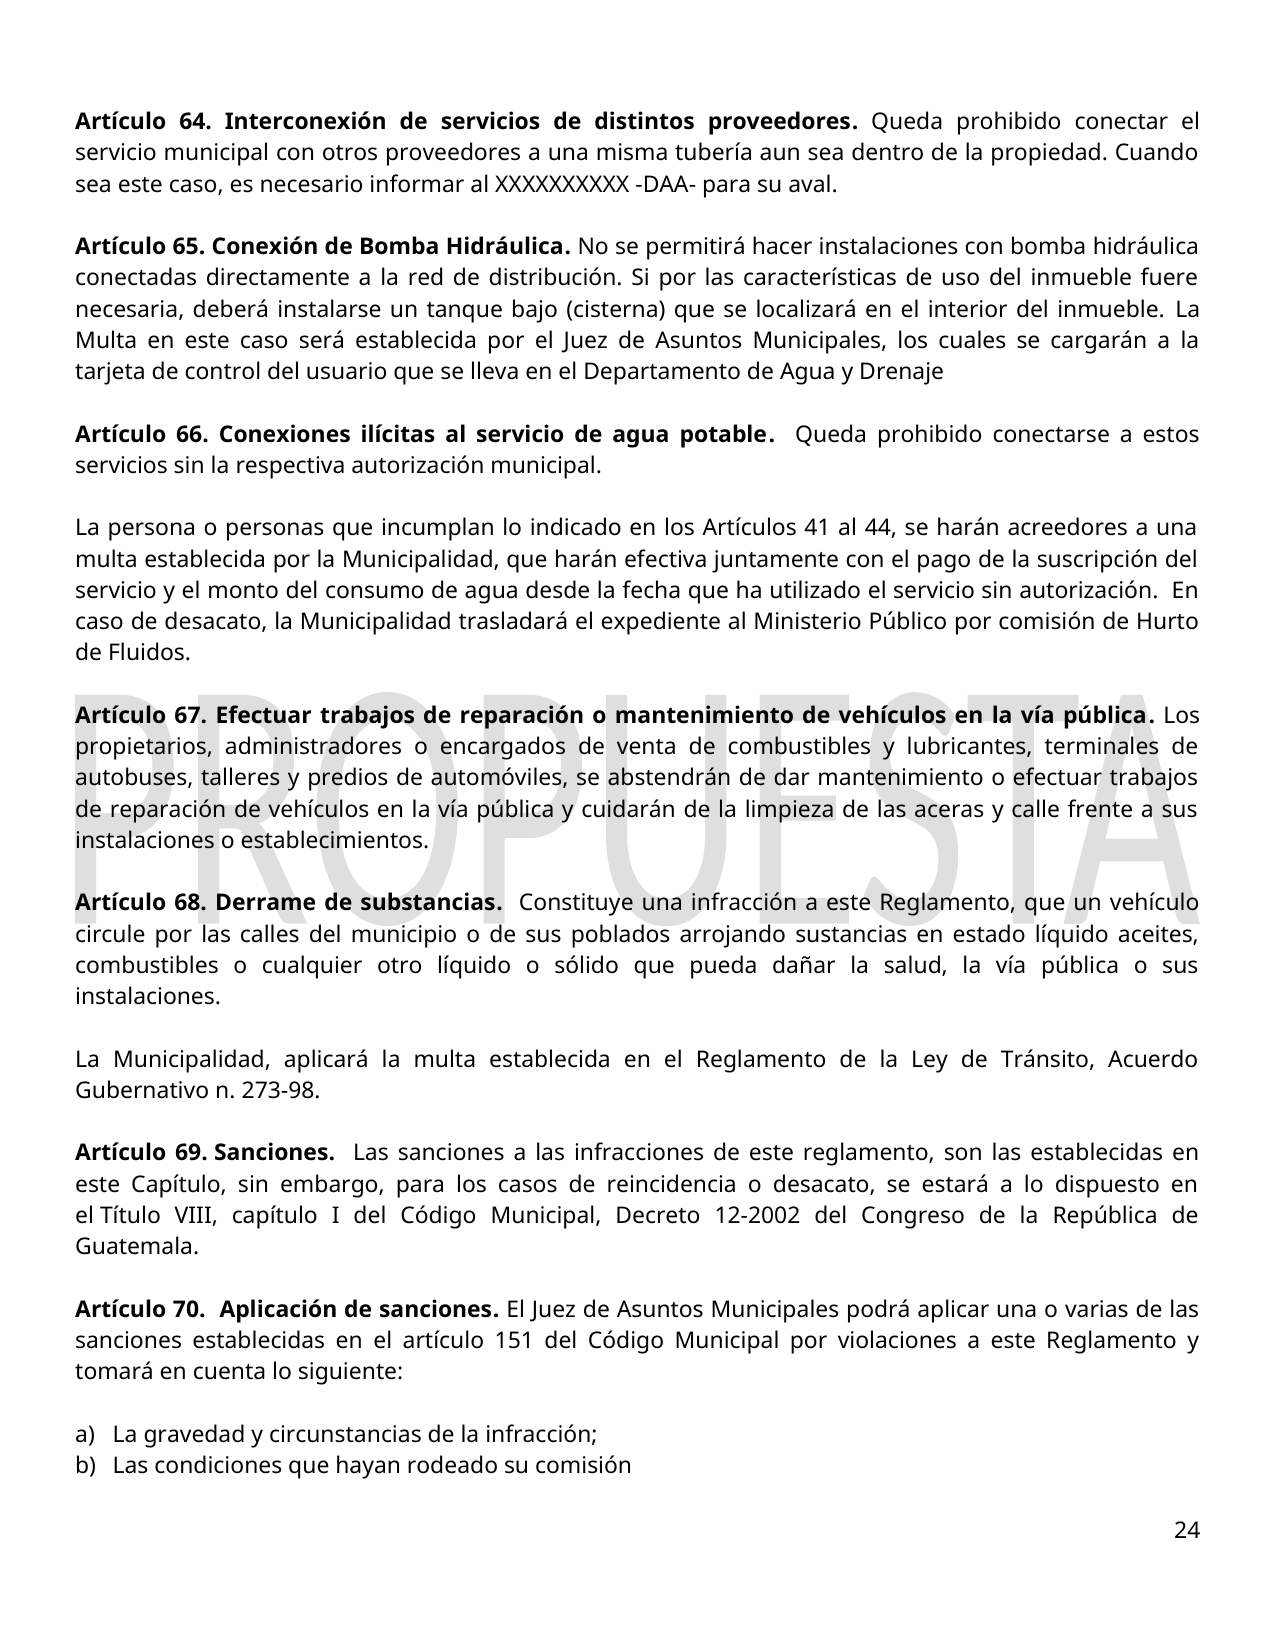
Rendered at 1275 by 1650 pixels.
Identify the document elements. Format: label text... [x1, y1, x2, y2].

text Artículo 70. Aplicación de sanciones. El Juez de Asuntos Municipales podrá aplicar una o varias de las sanciones establecidas en el artículo 151 del Código Municipal por violaciones a este Reglamento y tomará en cuenta lo siguiente: [75, 1292, 1200, 1386]
text Artículo 64. Interconexión de servicios de distintos proveedores. Queda prohibido conectar el servicio municipal con otros proveedores a una misma tubería aun sea dentro de la propiedad. Cuando sea este caso, es necesario informar al XXXXXXXXXX -DAA- para su aval. [75, 105, 1200, 199]
text Artículo 69. Sanciones. Las sanciones a las infracciones de este reglamento, son las establecidas en este Capítulo, sin embargo, para los casos de reincidencia o desacato, se estará a lo dispuesto en el Título VIII, capítulo I del Código Municipal, Decreto 12-2002 del Congreso de la República de Guatemala. [75, 1136, 1200, 1261]
text Artículo 68. Derrame de substancias. Constituye una infracción a este Reglamento, que un vehículo circule por las calles del municipio o de sus poblados arrojando sustancias en estado líquido aceites, combustibles o cualquier otro líquido o sólido que pueda dañar la salud, la vía pública o sus instalaciones. [75, 886, 1200, 1011]
text Artículo 67. Efectuar trabajos de reparación o mantenimiento de vehículos en la vía pública. Los propietarios, administradores o encargados de venta de combustibles y lubricantes, terminales de autobuses, talleres y predios de automóviles, se abstendrán de dar mantenimiento o efectuar trabajos de reparación de vehículos en la vía pública y cuidarán de la limpieza de las aceras y calle frente a sus instalaciones o establecimientos. [75, 699, 1200, 855]
text Artículo 65. Conexión de Bomba Hidráulica. No se permitirá hacer instalaciones con bomba hidráulica conectadas directamente a la red de distribución. Si por las características de uso del inmueble fuere necesaria, deberá instalarse un tanque bajo (cisterna) que se localizará en el interior del inmueble. La Multa en este caso será establecida por el Juez de Asuntos Municipales, los cuales se cargarán a la tarjeta de control del usuario que se lleva en el Departamento de Agua y Drenaje [75, 230, 1200, 386]
text La persona o personas que incumplan lo indicado en los Artículos 41 al 44, se harán acreedores a una multa establecida por la Municipalidad, que harán efectiva juntamente con el pago de la suscripción del servicio y el monto del consumo de agua desde la fecha que ha utilizado el servicio sin autorización. En caso de desacato, la Municipalidad trasladará el expediente al Ministerio Público por comisión de Hurto de Fluidos. [75, 511, 1200, 667]
list La gravedad y circunstancias de la infracción; [75, 1417, 1200, 1449]
text Artículo 66. Conexiones ilícitas al servicio de agua potable. Queda prohibido conectarse a estos servicios sin la respectiva autorización municipal. [75, 417, 1200, 480]
text La Municipalidad, aplicará la multa establecida en el Reglamento de la Ley de Tránsito, Acuerdo Gubernativo n. 273-98. [75, 1042, 1200, 1105]
list Las condiciones que hayan rodeado su comisión [75, 1449, 1200, 1480]
